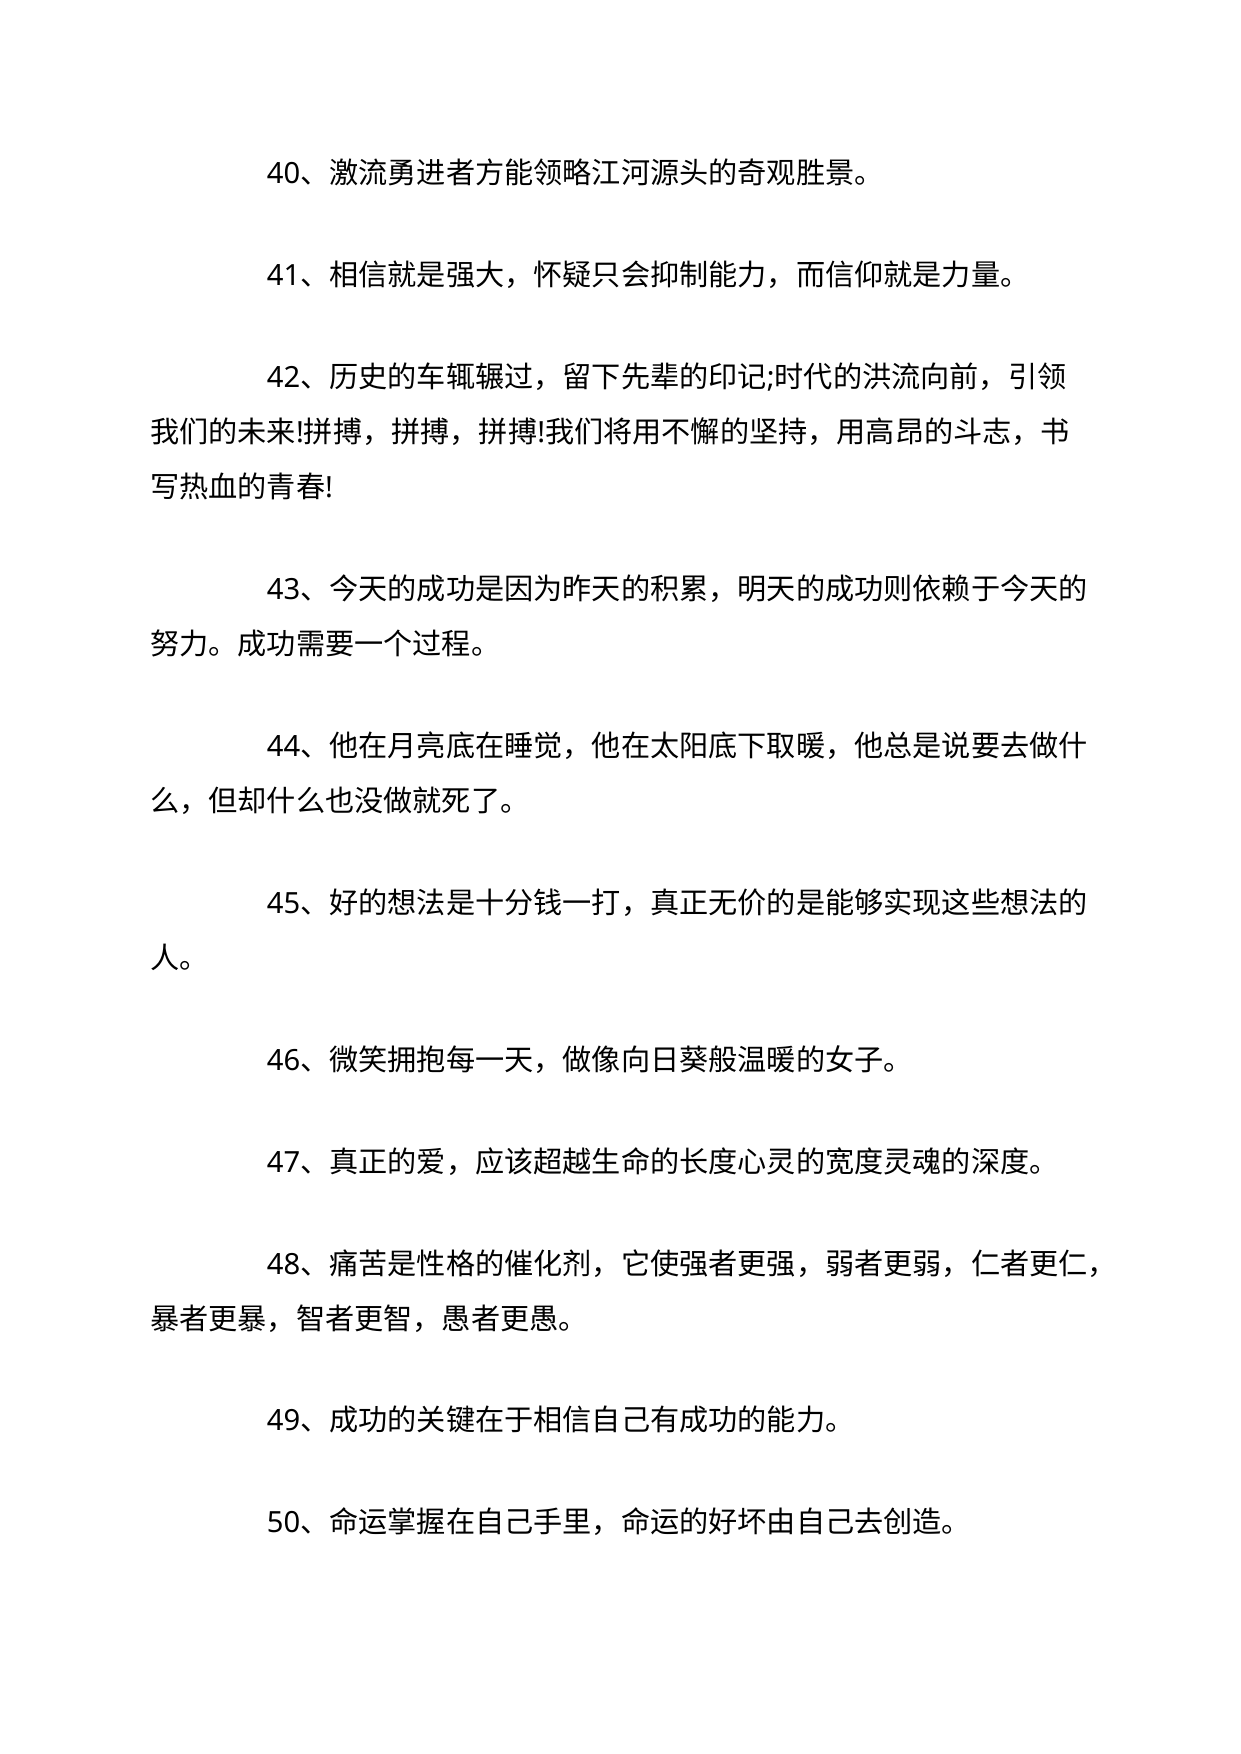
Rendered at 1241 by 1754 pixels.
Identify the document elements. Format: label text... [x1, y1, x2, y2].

text 49、成功的关键在于相信自己有成功的能力。 [150, 1397, 1090, 1439]
text 46、微笑拥抱每一天，做像向日葵般温暖的女子。 [150, 1036, 1090, 1079]
text 47、真正的爱，应该超越生命的长度心灵的宽度灵魂的深度。 [150, 1138, 1090, 1181]
text 45、好的想法是十分钱一打，真正无价的是能够实现这些想法的人。 [150, 879, 1090, 977]
text 44、他在月亮底在睡觉，他在太阳底下取暖，他总是说要去做什么，但却什么也没做就死了。 [150, 723, 1090, 820]
text 42、历史的车辄辗过，留下先辈的印记;时代的洪流向前，引领我们的未来!拼搏，拼搏，拼搏!我们将用不懈的坚持，用高昂的斗志，书写热血的青春! [150, 354, 1090, 506]
text 50、命运掌握在自己手里，命运的好坏由自己去创造。 [150, 1499, 1090, 1541]
text 41、相信就是强大，怀疑只会抑制能力，而信仰就是力量。 [150, 252, 1090, 294]
text 43、今天的成功是因为昨天的积累，明天的成功则依赖于今天的努力。成功需要一个过程。 [150, 566, 1090, 663]
text 40、激流勇进者方能领略江河源头的奇观胜景。 [150, 150, 1090, 192]
text 48、痛苦是性格的催化剂，它使强者更强，弱者更弱，仁者更仁，暴者更暴，智者更智，愚者更愚。 [150, 1240, 1090, 1337]
